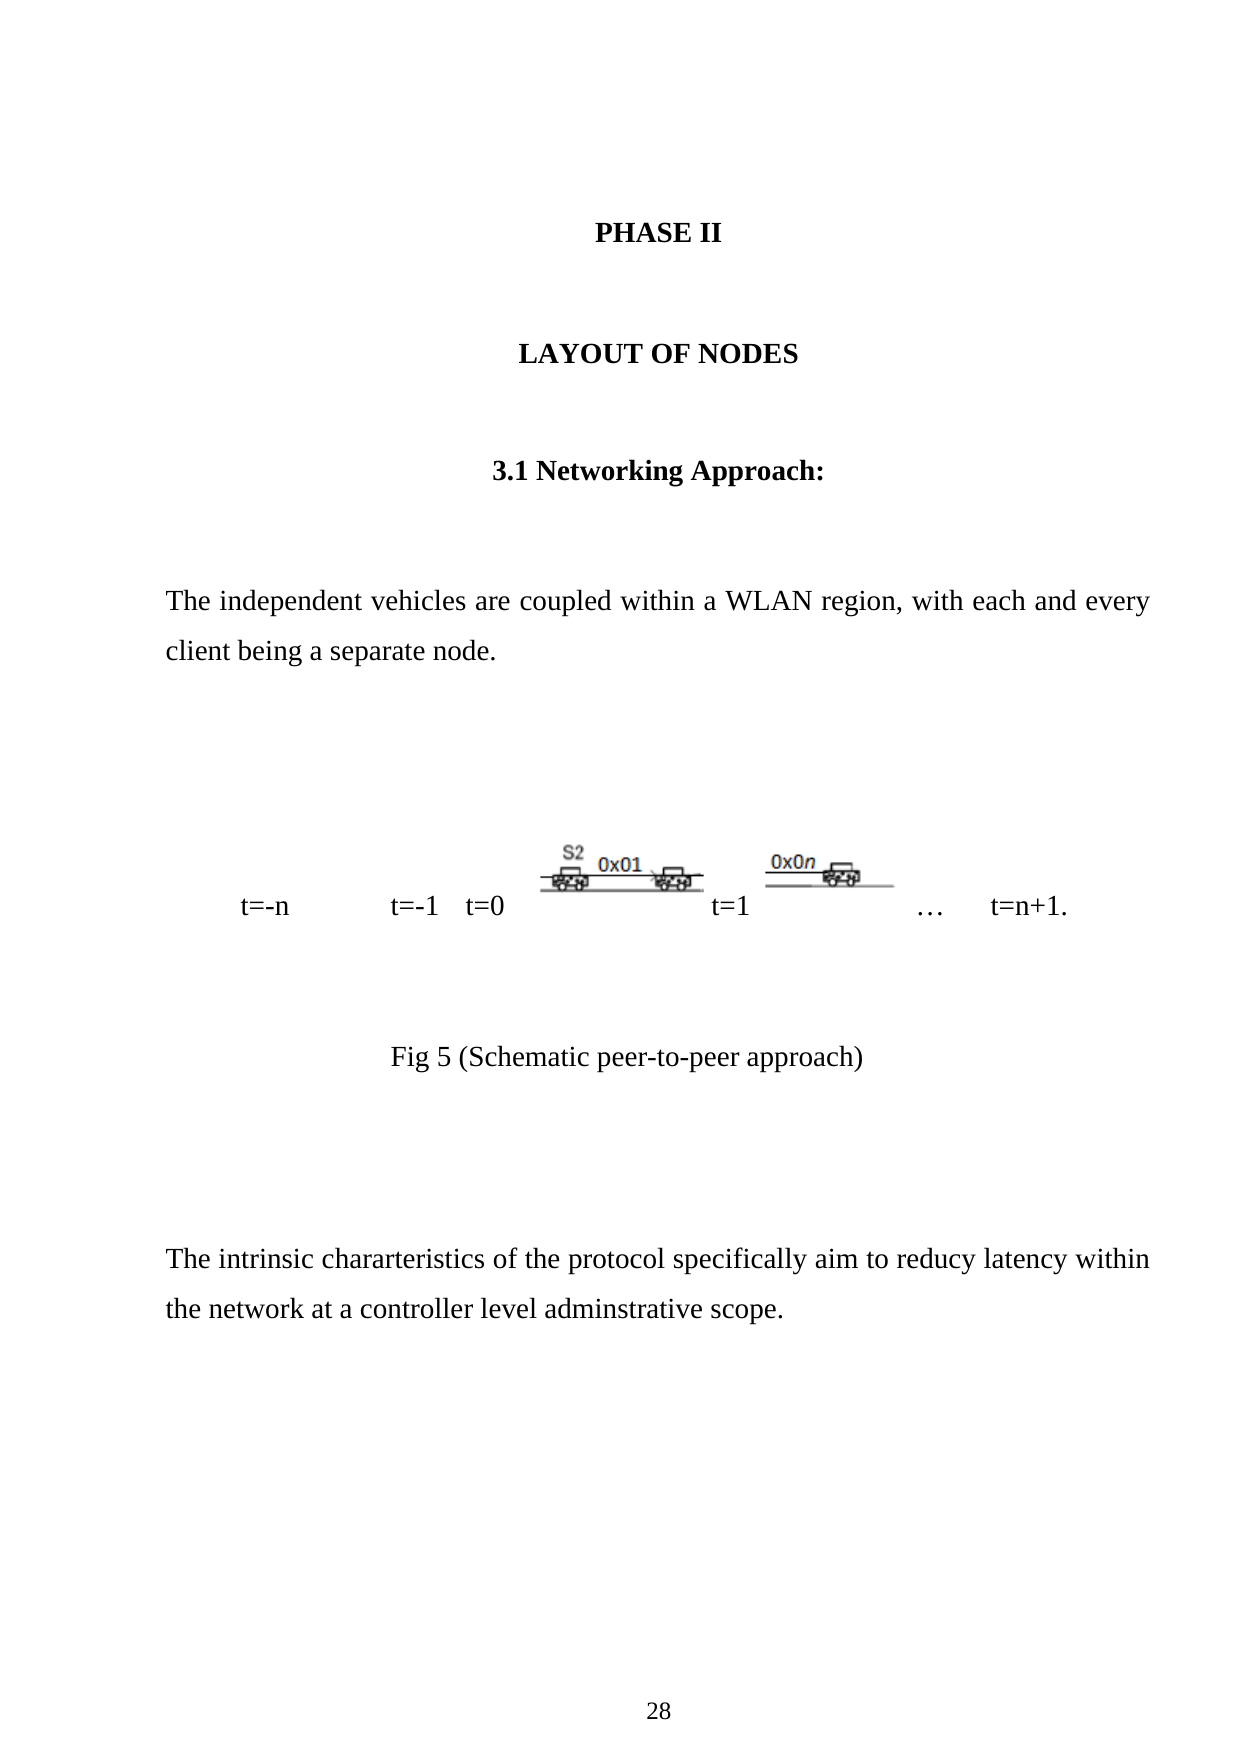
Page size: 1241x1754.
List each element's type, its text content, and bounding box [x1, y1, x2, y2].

picture [765, 836, 914, 916]
text Fig 5 (Schematic peer-to-peer approach) [390, 1039, 1152, 1073]
text The independent vehicles are coupled within a WLAN region, with each and every client being a separate node. [165, 583, 1152, 666]
text 3.1 Networking Approach: [165, 453, 1152, 487]
text The intrinsic chararteristics of the protocol specifically aim to reducy latency within the network at a controller level adminstrative scope. [165, 1241, 1152, 1324]
picture [540, 834, 704, 916]
subtitle PHASE II [165, 215, 1152, 248]
subtitle LAYOUT OF NODES [165, 336, 1152, 369]
